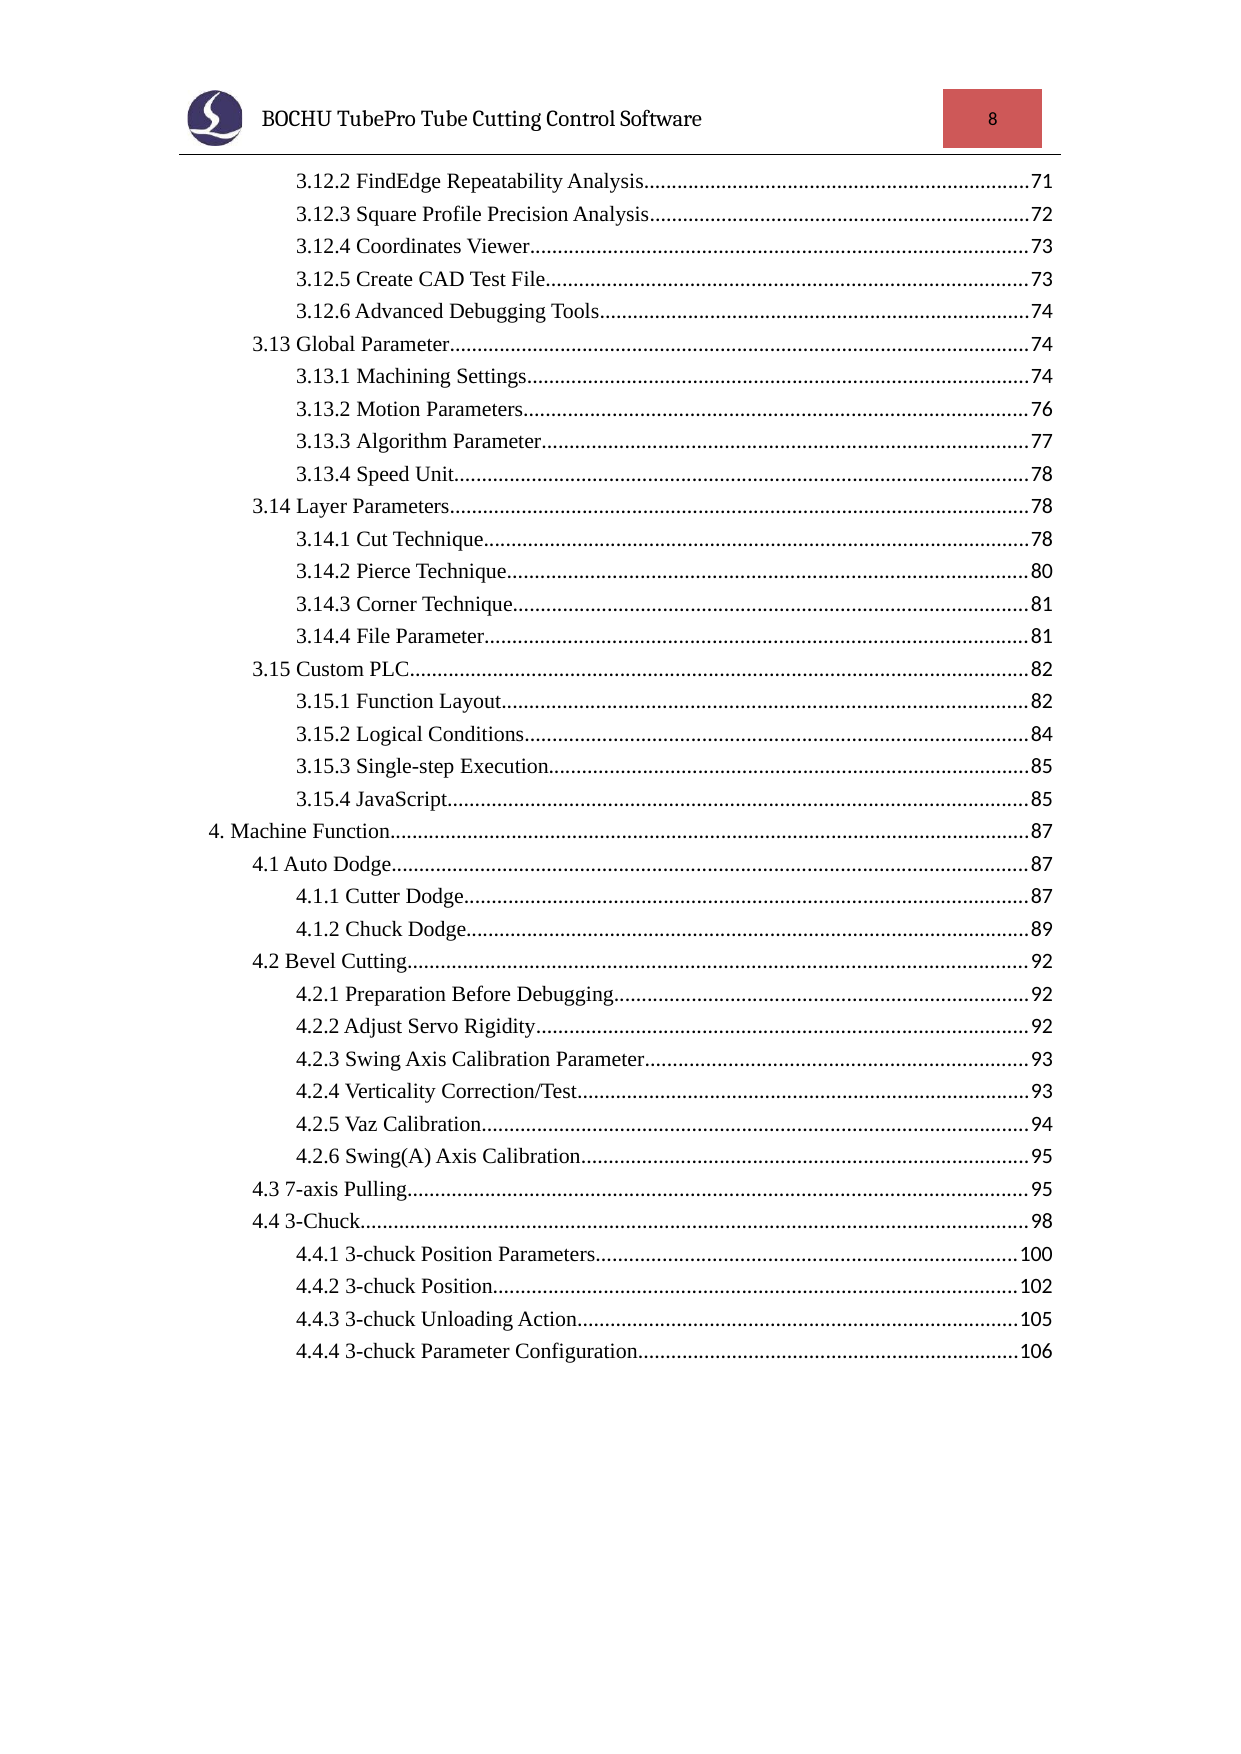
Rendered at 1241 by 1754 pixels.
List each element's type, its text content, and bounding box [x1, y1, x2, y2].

text 3.13.1 Machining Settings 74 [275, 359, 1053, 392]
text 3.12.2 FindEdge Repeatability Analysis 71 [275, 164, 1053, 197]
text 3.13.2 Motion Parameters 76 [275, 392, 1053, 424]
text 4.2.5 Vaz Calibration 94 [275, 1107, 1053, 1139]
text 3.12.3 Square Profile Precision Analysis 72 [275, 197, 1053, 229]
text 4.2.2 Adjust Servo Rigidity 92 [275, 1009, 1053, 1042]
text 3.12.6 Advanced Debugging Tools 74 [275, 294, 1053, 327]
text 3.14.4 File Parameter 81 [275, 619, 1053, 652]
text 4.2.3 Swing Axis Calibration Parameter 93 [275, 1042, 1053, 1074]
text 4.2.1 Preparation Before Debugging 92 [275, 977, 1053, 1009]
text 3.15.2 Logical Conditions 84 [275, 717, 1053, 749]
text 3.15.1 Function Layout 82 [275, 684, 1053, 717]
text 3.14 Layer Parameters 78 [231, 489, 1053, 522]
text 4.2 Bevel Cutting 92 [231, 944, 1053, 977]
text 3.15.3 Single-step Execution 85 [275, 749, 1053, 782]
text 3.14.1 Cut Technique 78 [275, 522, 1053, 554]
text 3.14.3 Corner Technique 81 [275, 587, 1053, 619]
text 4. Machine Function 87 [187, 814, 1053, 847]
text 4.1.2 Chuck Dodge 89 [275, 912, 1053, 944]
text 4.3 7-axis Pulling 95 [231, 1172, 1053, 1204]
text 4.4.4 3-chuck Parameter Configuration 106 [275, 1334, 1053, 1367]
text 4.1.1 Cutter Dodge 87 [275, 879, 1053, 912]
text 3.14.2 Pierce Technique 80 [275, 554, 1053, 587]
text 4.2.4 Verticality Correction/Test 93 [275, 1074, 1053, 1107]
text 3.12.4 Coordinates Viewer 73 [275, 229, 1053, 262]
text 3.13 Global Parameter 74 [231, 327, 1053, 359]
text 3.12.5 Create CAD Test File 73 [275, 262, 1053, 294]
text 4.4.3 3-chuck Unloading Action 105 [275, 1302, 1053, 1334]
text 4.4.1 3-chuck Position Parameters 100 [275, 1237, 1053, 1269]
text 4.4 3-Chuck 98 [231, 1204, 1053, 1237]
text 3.15 Custom PLC 82 [231, 652, 1053, 684]
text 3.13.3 Algorithm Parameter 77 [275, 424, 1053, 457]
text 4.1 Auto Dodge 87 [231, 847, 1053, 879]
picture [187, 90, 243, 146]
text 4.2.6 Swing(A) Axis Calibration 95 [275, 1139, 1053, 1172]
text 3.15.4 JavaScript 85 [275, 782, 1053, 814]
text 3.13.4 Speed Unit 78 [275, 457, 1053, 489]
text 4.4.2 3-chuck Position 102 [275, 1269, 1053, 1302]
